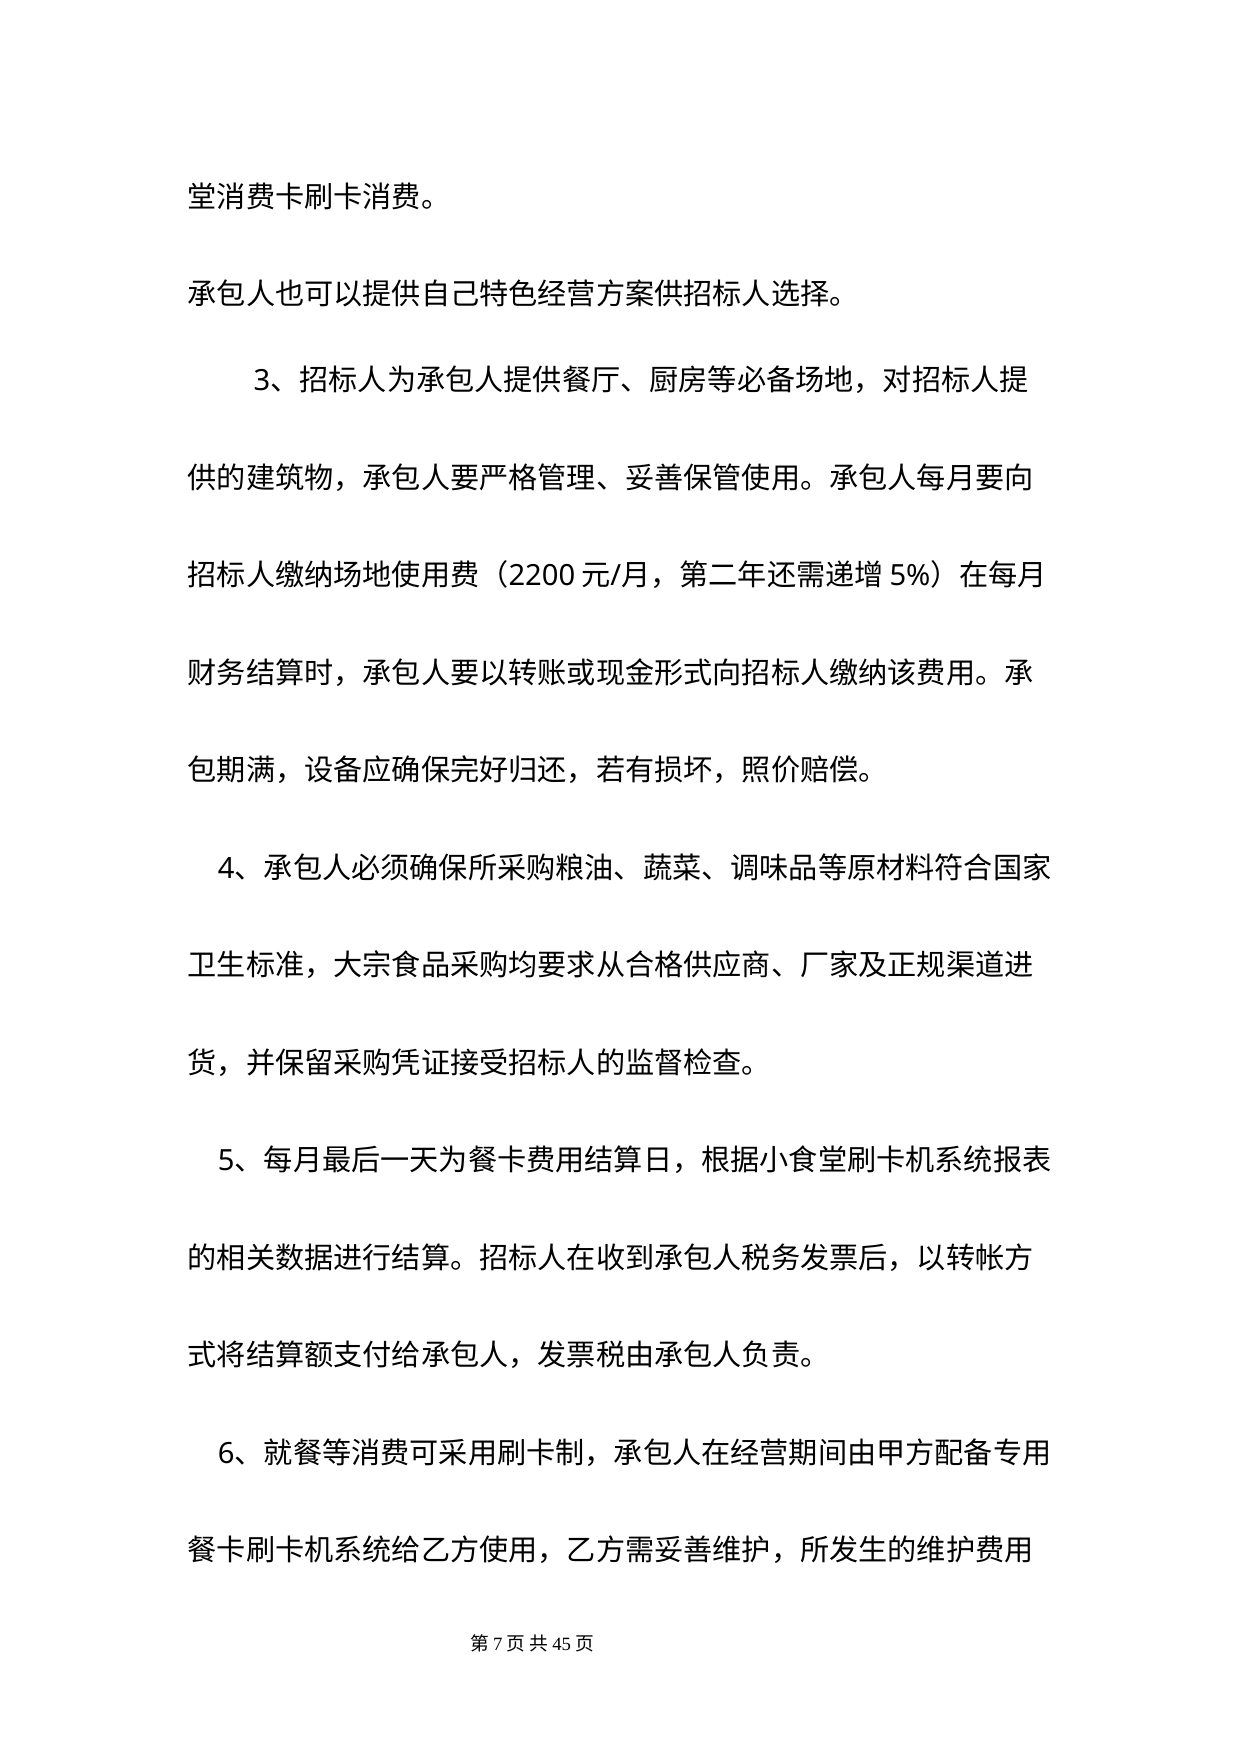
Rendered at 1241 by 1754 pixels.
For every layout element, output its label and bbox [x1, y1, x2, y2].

text [187, 162, 1053, 324]
text [187, 346, 1053, 1581]
